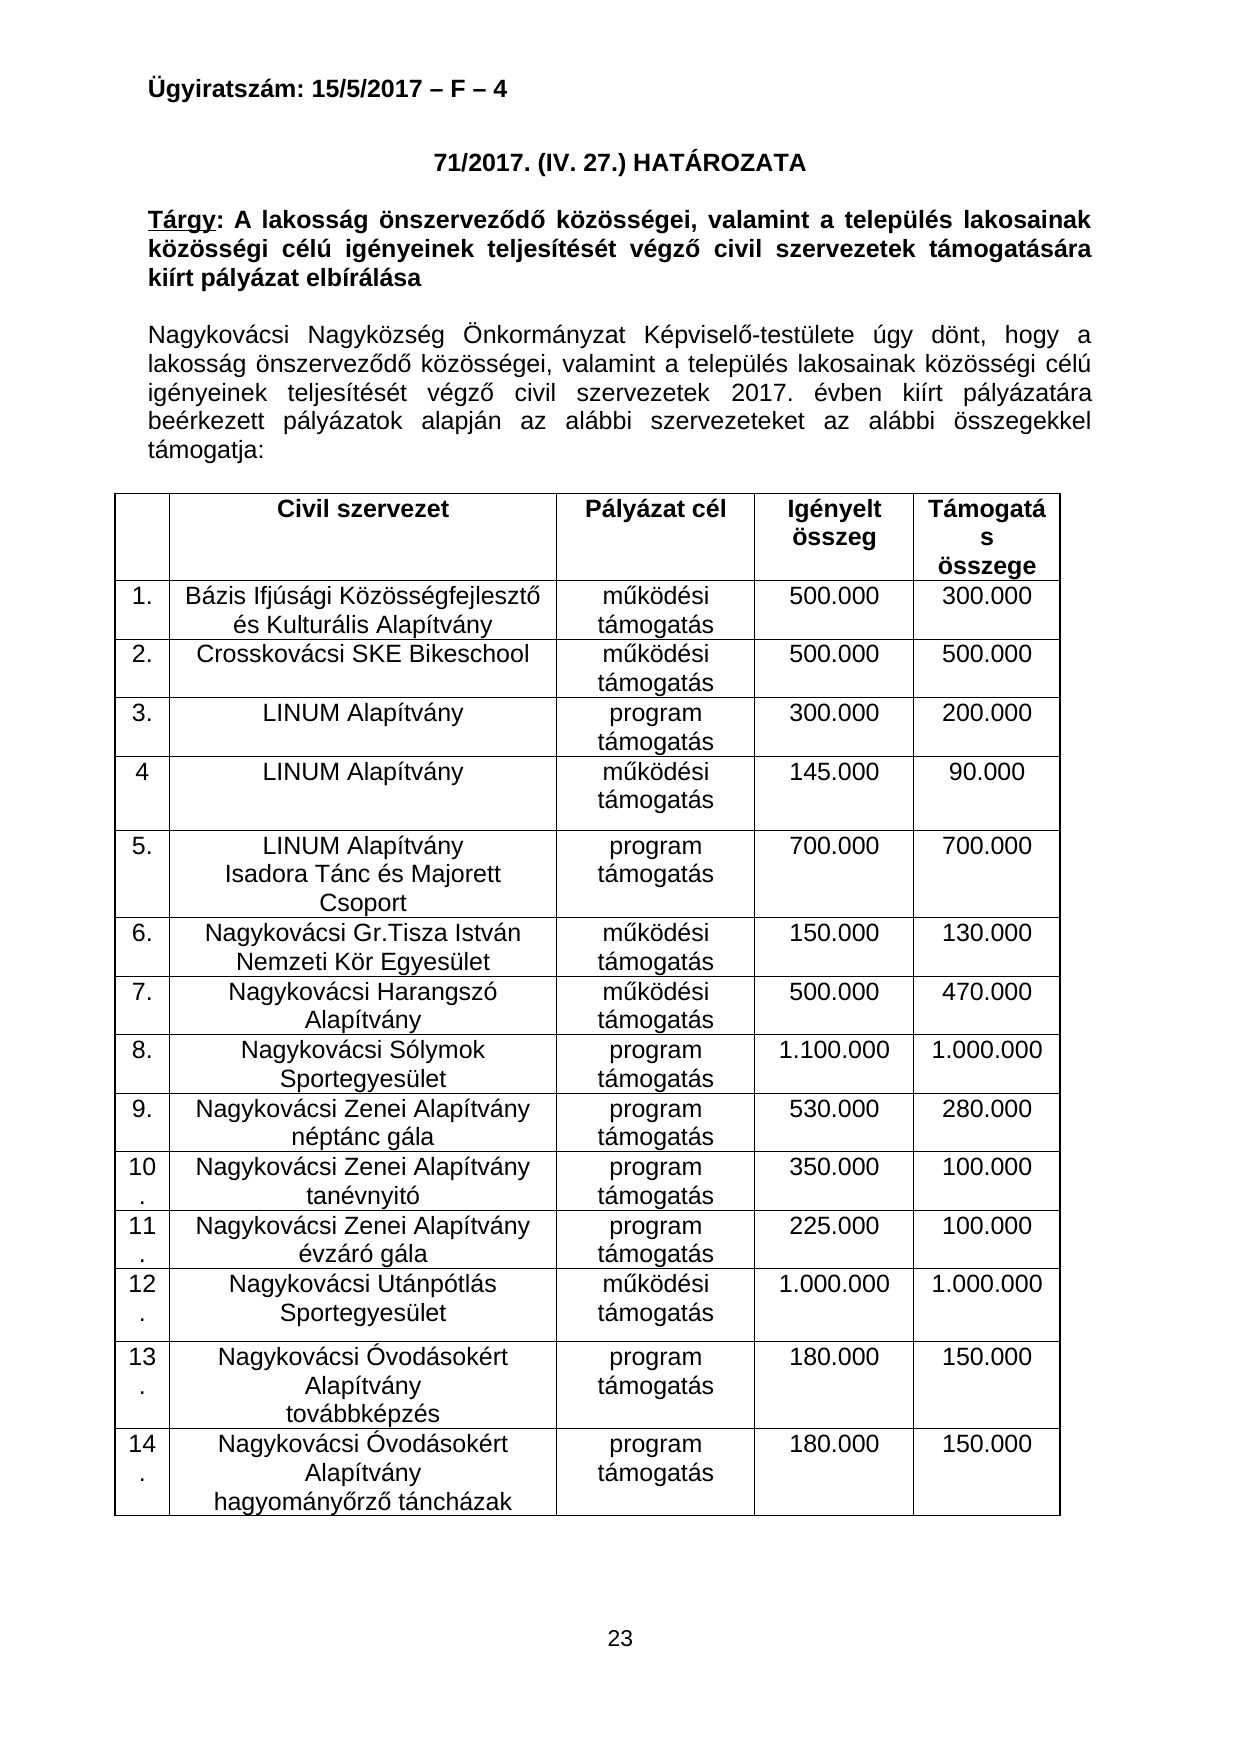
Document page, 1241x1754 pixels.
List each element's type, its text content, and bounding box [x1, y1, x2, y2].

table_cell 11. [116, 1211, 169, 1268]
table_cell 150.000 [755, 918, 913, 976]
table_cell Nagykovácsi Óvodásokért Alapítvány hagyományőrző táncházak [170, 1429, 556, 1515]
table_cell Nagykovácsi Harangszó Alapítvány [170, 977, 556, 1034]
table_cell 10. [116, 1152, 169, 1210]
table_cell 150.000 [914, 1342, 1059, 1428]
table_cell Nagykovácsi Gr.Tisza István Nemzeti Kör Egyesület [170, 918, 556, 976]
table_cell program támogatás [557, 1094, 754, 1151]
table_cell 6. [116, 918, 169, 976]
table_cell 300.000 [755, 698, 913, 756]
table_cell Nagykovácsi Utánpótlás Sportegyesület [170, 1269, 556, 1341]
table_cell 500.000 [755, 977, 913, 1034]
table_cell 8. [116, 1035, 169, 1093]
table_cell 100.000 [914, 1152, 1059, 1210]
table_cell 700.000 [914, 831, 1059, 917]
table_cell Nagykovácsi Zenei Alapítvány néptánc gála [170, 1094, 556, 1151]
table_cell program támogatás [557, 1152, 754, 1210]
table_header Támogatás összege [914, 494, 1059, 580]
table_cell 5. [116, 831, 169, 917]
table_cell működési támogatás [557, 757, 754, 830]
table_header Civil szervezet [170, 494, 556, 580]
table_header Pályázat cél [557, 494, 754, 580]
table_cell 500.000 [914, 640, 1059, 697]
table_cell program támogatás [557, 698, 754, 756]
table_cell 500.000 [755, 640, 913, 697]
table_cell Crosskovácsi SKE Bikeschool [170, 640, 556, 697]
text Nagykovácsi Nagyközség Önkormányzat Képviselő-testülete úgy dönt, hogy a lakosság önszerveződő közösségei, valamint a település lakosainak közösségi célú igényeinek teljesítését végző civil szervezetek 2017. évben kiírt pályázatára beérkezett pályázatok alapján az alábbi szervezeteket az alábbi összegekkel támogatja: [148, 378, 1093, 464]
table_cell 90.000 [914, 757, 1059, 830]
table_cell 1. [116, 581, 169, 638]
table_cell 2. [116, 640, 169, 697]
table_cell Nagykovácsi Zenei Alapítvány évzáró gála [170, 1211, 556, 1268]
table_cell LINUM Alapítvány Isadora Tánc és Majorett Csoport [170, 831, 556, 917]
table_cell 1.000.000 [755, 1269, 913, 1341]
table_cell 500.000 [755, 581, 913, 638]
table_cell 225.000 [755, 1211, 913, 1268]
table_cell Nagykovácsi Sólymok Sportegyesület [170, 1035, 556, 1093]
table_cell 180.000 [755, 1429, 913, 1515]
text Nagykovácsi Nagyközség Önkormányzat Képviselő-testülete úgy dönt, hogy a lakosság önszerveződő közösségei, valamint a település lakosainak közösségi célú igényeinek teljesítését végző civil szervezetek 2017. évben kiírt pályázatára beérkezett pályázatok alapján az alábbi szervezeteket az alábbi összegekkel támogatja: [148, 320, 1093, 349]
table_cell 9. [116, 1094, 169, 1151]
table_cell 100.000 [914, 1211, 1059, 1268]
table_cell 200.000 [914, 698, 1059, 756]
text 71/2017. (IV. 27.) HATÁROZATA [148, 148, 1093, 176]
table_cell Nagykovácsi Óvodásokért Alapítvány továbbképzés [170, 1342, 556, 1428]
table_cell működési támogatás [557, 581, 754, 638]
table_cell 180.000 [755, 1342, 913, 1428]
table_cell 280.000 [914, 1094, 1059, 1151]
table_cell 3. [116, 698, 169, 756]
table_cell 145.000 [755, 757, 913, 830]
table_cell működési támogatás [557, 977, 754, 1034]
table_header [116, 494, 169, 580]
table_cell LINUM Alapítvány [170, 698, 556, 756]
table_cell 300.000 [914, 581, 1059, 638]
table_cell 13. [116, 1342, 169, 1428]
table_cell 1.100.000 [755, 1035, 913, 1093]
table_cell 470.000 [914, 977, 1059, 1034]
table_cell 700.000 [755, 831, 913, 917]
table_header Igényelt összeg [755, 494, 913, 580]
table_cell működési támogatás [557, 640, 754, 697]
table_cell program támogatás [557, 1429, 754, 1515]
table_cell 14. [116, 1429, 169, 1515]
table_cell 4 [116, 757, 169, 830]
table_cell program támogatás [557, 1211, 754, 1268]
table_cell 150.000 [914, 1429, 1059, 1515]
table_cell 350.000 [755, 1152, 913, 1210]
table_cell 1.000.000 [914, 1269, 1059, 1341]
table_cell Nagykovácsi Zenei Alapítvány tanévnyitó [170, 1152, 556, 1210]
table_cell 1.000.000 [914, 1035, 1059, 1093]
table_cell 7. [116, 977, 169, 1034]
table_cell 12. [116, 1269, 169, 1341]
table_cell LINUM Alapítvány [170, 757, 556, 830]
table_cell 530.000 [755, 1094, 913, 1151]
table_cell Bázis Ifjúsági Közösségfejlesztő és Kulturális Alapítvány [170, 581, 556, 638]
table_cell működési támogatás [557, 1269, 754, 1341]
table_cell működési támogatás [557, 918, 754, 976]
table_cell program támogatás [557, 831, 754, 917]
table_cell program támogatás [557, 1342, 754, 1428]
table_cell 130.000 [914, 918, 1059, 976]
text Tárgy: A lakosság önszerveződő közösségei, valamint a település lakosainak közösségi célú igényeinek teljesítését végző civil szervezetek támogatására kiírt pályázat elbírálása [148, 205, 1093, 291]
table_cell program támogatás [557, 1035, 754, 1093]
